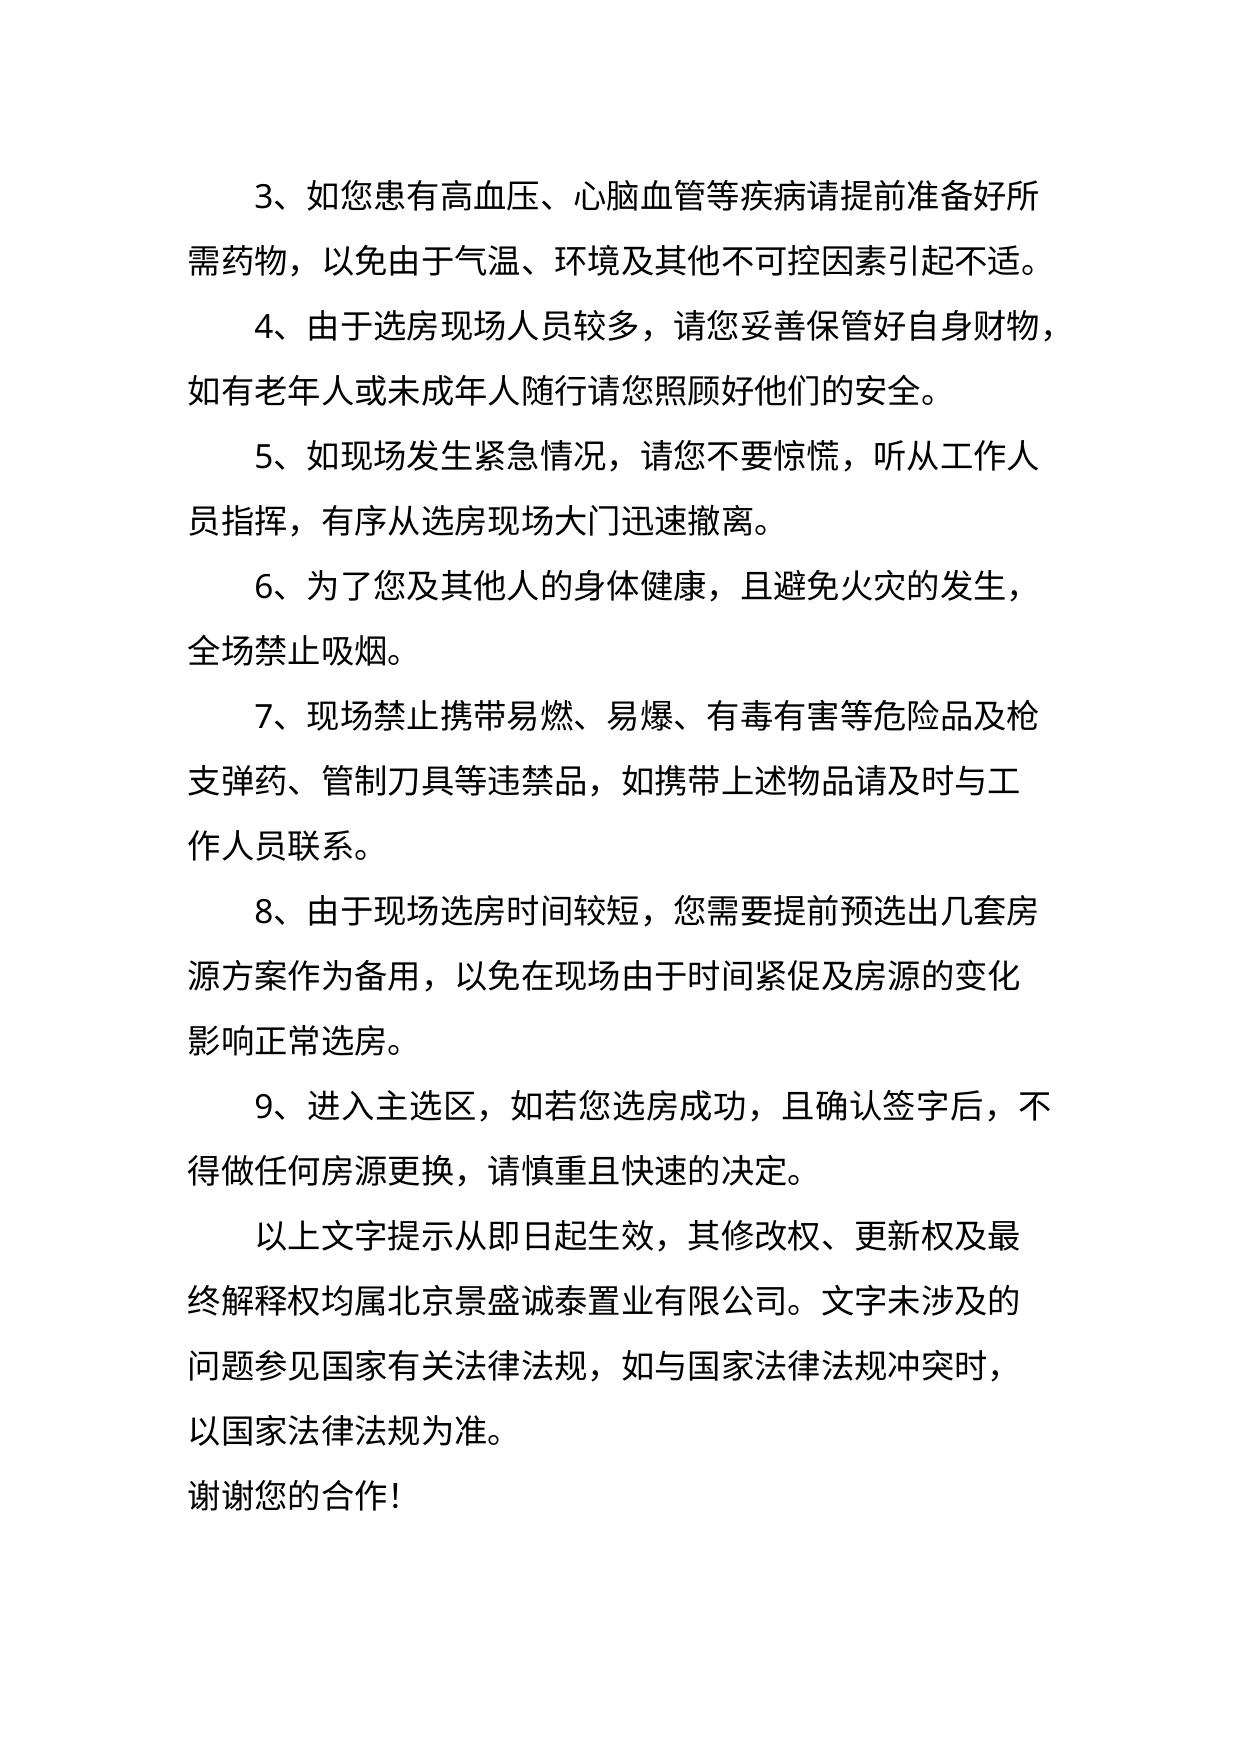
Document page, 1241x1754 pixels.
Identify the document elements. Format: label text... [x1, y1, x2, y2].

text 5、如现场发生紧急情况，请您不要惊慌，听从工作人员指挥，有序从选房现场大门迅速撤离。 [187, 422, 1053, 552]
text 9、进入主选区，如若您选房成功，且确认签字后，不得做任何房源更换，请慎重且快速的决定。 [187, 1072, 1053, 1202]
text 4、由于选房现场人员较多，请您妥善保管好自身财物，如有老年人或未成年人随行请您照顾好他们的安全。 [187, 292, 1053, 422]
text 3、如您患有高血压、心脑血管等疾病请提前准备好所需药物，以免由于气温、环境及其他不可控因素引起不适。 [187, 162, 1053, 292]
text 7、现场禁止携带易燃、易爆、有毒有害等危险品及枪支弹药、管制刀具等违禁品，如携带上述物品请及时与工作人员联系。 [187, 682, 1053, 877]
text 8、由于现场选房时间较短，您需要提前预选出几套房源方案作为备用，以免在现场由于时间紧促及房源的变化影响正常选房。 [187, 877, 1053, 1072]
text 谢谢您的合作！ [187, 1462, 1053, 1527]
text 6、为了您及其他人的身体健康，且避免火灾的发生，全场禁止吸烟。 [187, 552, 1053, 682]
text 以上文字提示从即日起生效，其修改权、更新权及最终解释权均属北京景盛诚泰置业有限公司。文字未涉及的问题参见国家有关法律法规，如与国家法律法规冲突时，以国家法律法规为准。 [187, 1202, 1053, 1462]
